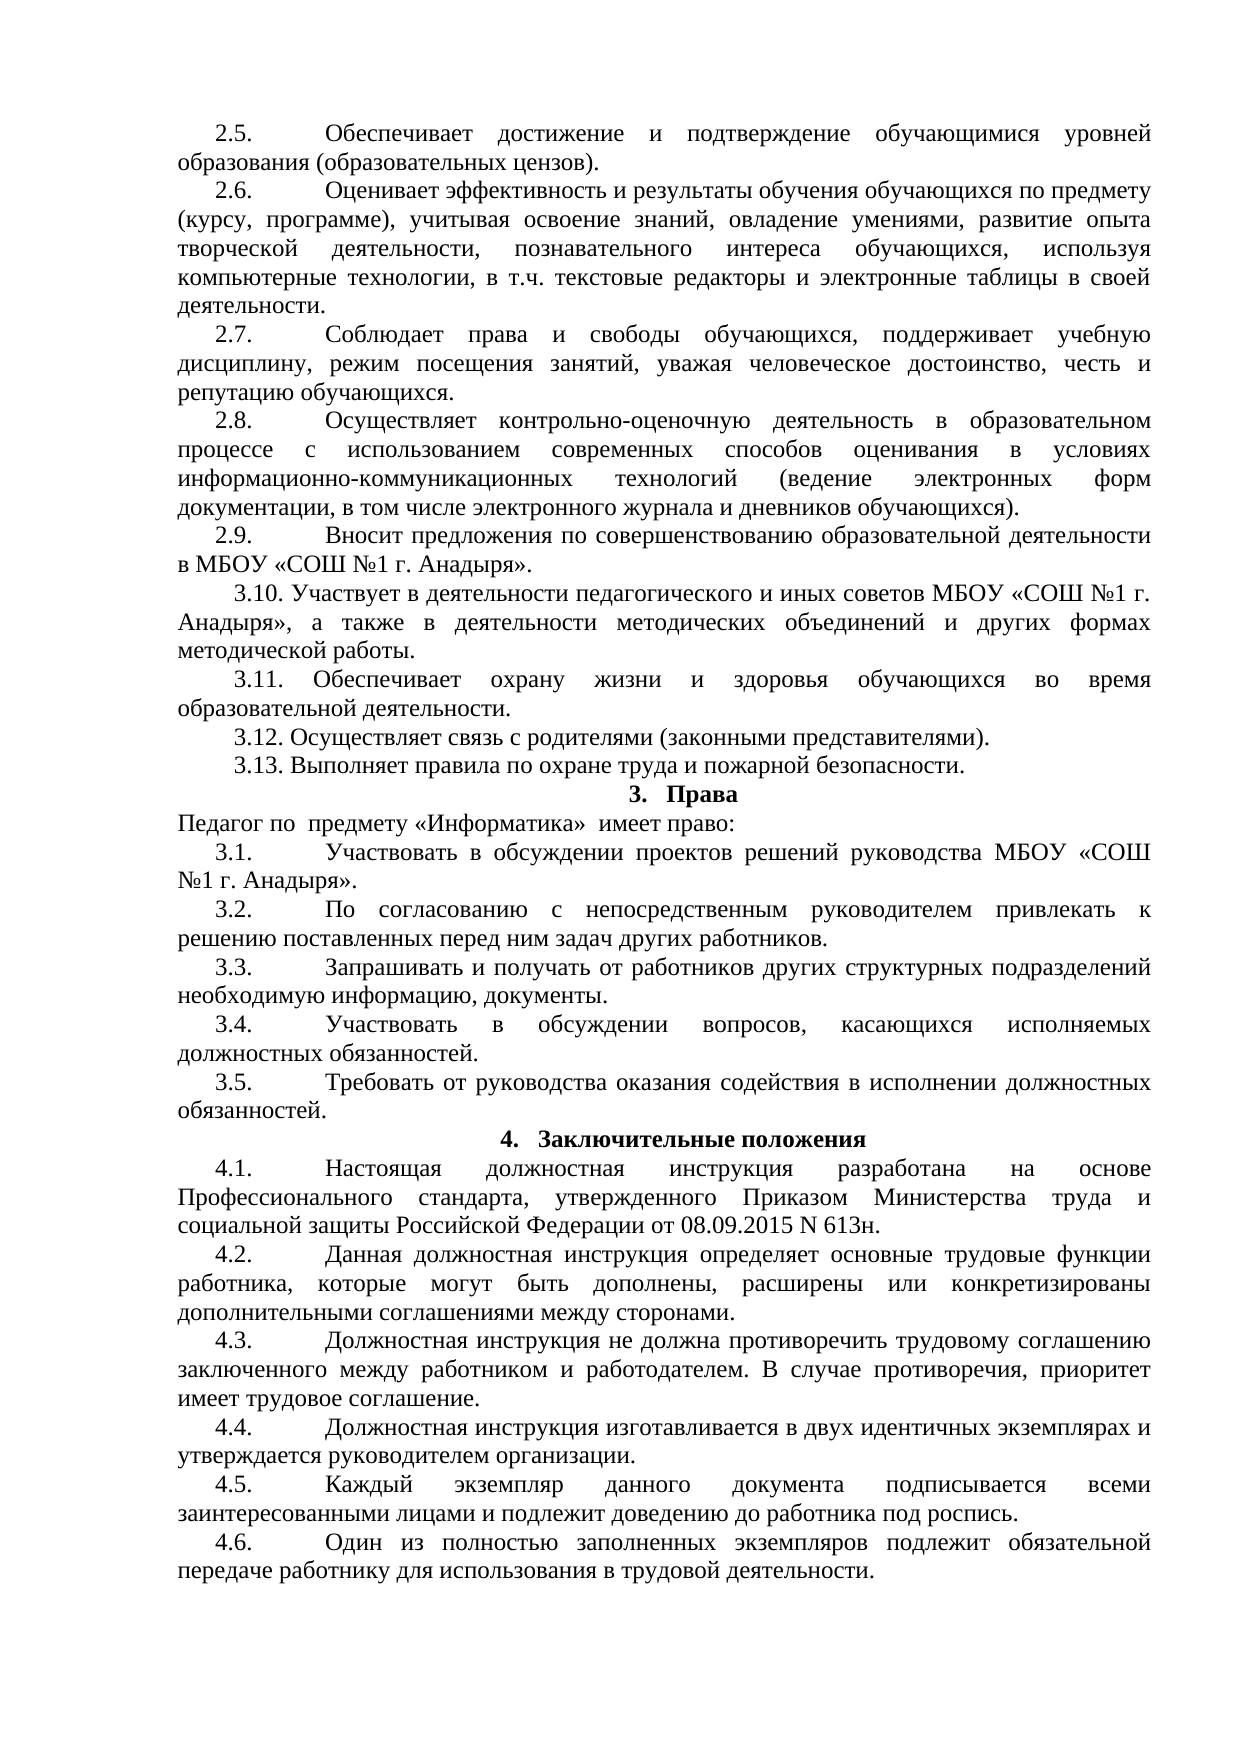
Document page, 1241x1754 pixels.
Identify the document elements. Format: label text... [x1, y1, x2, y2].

list Соблюдает права и свободы обучающихся, поддерживает учебную дисциплину, режим посещения занятий, уважая человеческое достоинство, честь и репутацию обучающихся. [177, 319, 1152, 406]
text 3.13. Выполняет правила по охране труда и пожарной безопасности. [177, 751, 1152, 779]
text 3.11. Обеспечивает охрану жизни и здоровья обучающихся во время образовательной деятельности. [177, 664, 1152, 722]
list Вносит предложения по совершенствованию образовательной деятельности в МБОУ «СОШ №1 г. Анадыря». [177, 521, 1152, 578]
list Участвовать в обсуждении вопросов, касающихся исполняемых должностных обязанностей. [177, 1009, 1152, 1067]
list Каждый экземпляр данного документа подписывается всеми заинтересованными лицами и подлежит доведению до работника под роспись. [177, 1469, 1152, 1527]
list Должностная инструкция не должна противоречить трудовому соглашению заключенного между работником и работодателем. В случае противоречия, приоритет имеет трудовое соглашение. [177, 1326, 1152, 1412]
list Требовать от руководства оказания содействия в исполнении должностных обязанностей. [177, 1067, 1152, 1124]
list Обеспечивает достижение и подтверждение обучающимися уровней образования (образовательных цензов). [177, 118, 1152, 176]
list Права [215, 779, 1152, 808]
text 3.10. Участвует в деятельности педагогического и иных советов МБОУ «СОШ №1 г. Анадыря», а также в деятельности методических объединений и других формах методической работы. [177, 578, 1152, 664]
list Оценивает эффективность и результаты обучения обучающихся по предмету (курсу, программе), учитывая освоение знаний, овладение умениями, развитие опыта творческой деятельности, познавательного интереса обучающихся, используя компьютерные технологии, в т.ч. текстовые редакторы и электронные таблицы в своей деятельности. [177, 176, 1152, 319]
list Осуществляет контрольно-оценочную деятельность в образовательном процессе с использованием современных способов оценивания в условиях информационно-коммуникационных технологий (ведение электронных форм документации, в том числе электронного журнала и дневников обучающихся). [177, 406, 1152, 521]
list Должностная инструкция изготавливается в двух идентичных экземплярах и утверждается руководителем организации. [177, 1412, 1152, 1469]
list По согласованию с непосредственным руководителем привлекать к решению поставленных перед ним задач других работников. [177, 894, 1152, 952]
list Один из полностью заполненных экземпляров подлежит обязательной передаче работнику для использования в трудовой деятельности. [177, 1527, 1152, 1584]
list Заключительные положения [215, 1124, 1152, 1153]
list Участвовать в обсуждении проектов решений руководства МБОУ «СОШ №1 г. Анадыря». [177, 837, 1152, 894]
text Педагог по предмету «Информатика» имеет право: [177, 808, 1152, 837]
text 3.12. Осуществляет связь с родителями (законными представителями). [177, 722, 1152, 751]
list Запрашивать и получать от работников других структурных подразделений необходимую информацию, документы. [177, 952, 1152, 1009]
list Настоящая должностная инструкция разработана на основе Профессионального стандарта, утвержденного Приказом Министерства труда и социальной защиты Российской Федерации от 08.09.2015 N 613н. [177, 1153, 1152, 1239]
list Данная должностная инструкция определяет основные трудовые функции работника, которые могут быть дополнены, расширены или конкретизированы дополнительными соглашениями между сторонами. [177, 1239, 1152, 1326]
